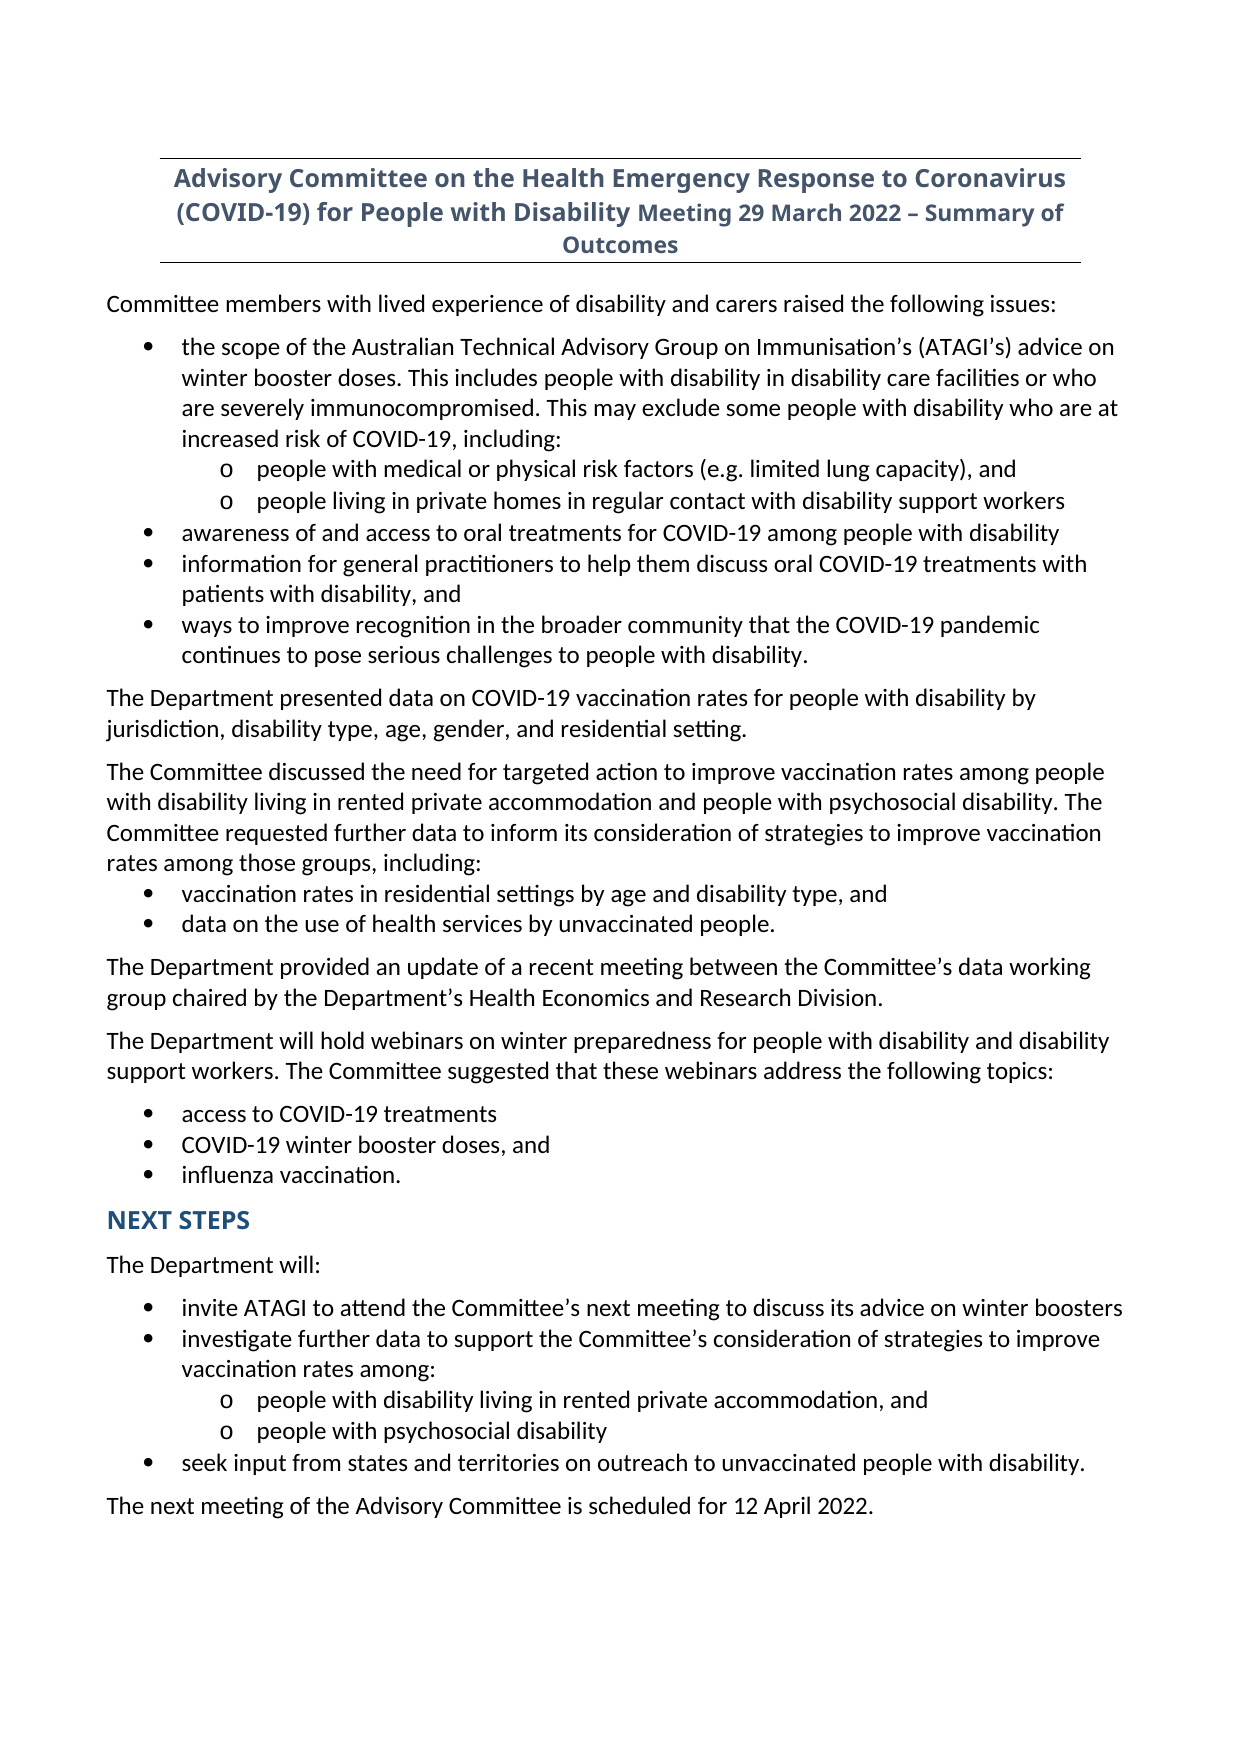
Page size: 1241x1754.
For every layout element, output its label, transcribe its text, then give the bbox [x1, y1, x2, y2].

list people living in private homes in regular contact with disability support workers [219, 485, 1134, 517]
list data on the use of health services by unvaccinated people. [144, 908, 1134, 939]
list people with disability living in rented private accommodation, and [219, 1384, 1134, 1416]
list people with medical or physical risk factors (e.g. limited lung capacity), and [219, 454, 1134, 485]
text The Committee discussed the need for targeted action to improve vaccination rates among people with disability living in rented private accommodation and people with psychosocial disability. The Committee requested further data to inform its consideration of strategies to improve vaccination rates among those groups, including: [106, 756, 1134, 878]
title Advisory Committee on the Health Emergency Response to Coronavirus (COVID-19) for People with Disability Meeting 29 March 2022 – Summary of Outcomes [159, 159, 1081, 263]
list influenza vaccination. [144, 1159, 1134, 1190]
list the scope of the Australian Technical Advisory Group on Immunisation’s (ATAGI’s) advice on winter booster doses. This includes people with disability in disability care facilities or who are severely immunocompromised. This may exclude some people with disability who are at increased risk of COVID-19, including: [144, 332, 1134, 454]
list seek input from states and territories on outreach to unvaccinated people with disability. [144, 1447, 1134, 1478]
subtitle NEXT STEPS [106, 1203, 1134, 1237]
list investigate further data to support the Committee’s consideration of strategies to improve vaccination rates among: [144, 1323, 1134, 1384]
list awareness of and access to oral treatments for COVID-19 among people with disability [144, 517, 1134, 548]
text The Department provided an update of a recent meeting between the Committee’s data working group chaired by the Department’s Health Economics and Research Division. [106, 951, 1134, 1012]
text The Department will: [106, 1249, 1134, 1280]
text The Department will hold webinars on winter preparedness for people with disability and disability support workers. The Committee suggested that these webinars address the following topics: [106, 1025, 1134, 1086]
text The Department presented data on COVID-19 vaccination rates for people with disability by jurisdiction, disability type, age, gender, and residential setting. [106, 682, 1134, 743]
list invite ATAGI to attend the Committee’s next meeting to discuss its advice on winter boosters [144, 1292, 1134, 1323]
list ways to improve recognition in the broader community that the COVID-19 pandemic continues to pose serious challenges to people with disability. [144, 609, 1134, 670]
list people with psychosocial disability [219, 1416, 1134, 1447]
list vaccination rates in residential settings by age and disability type, and [144, 878, 1134, 908]
text Committee members with lived experience of disability and carers raised the following issues: [106, 288, 1134, 319]
list information for general practitioners to help them discuss oral COVID-19 treatments with patients with disability, and [144, 548, 1134, 609]
text The next meeting of the Advisory Committee is scheduled for 12 April 2022. [106, 1490, 1134, 1521]
list COVID-19 winter booster doses, and [144, 1129, 1134, 1159]
list access to COVID-19 treatments [144, 1098, 1134, 1129]
